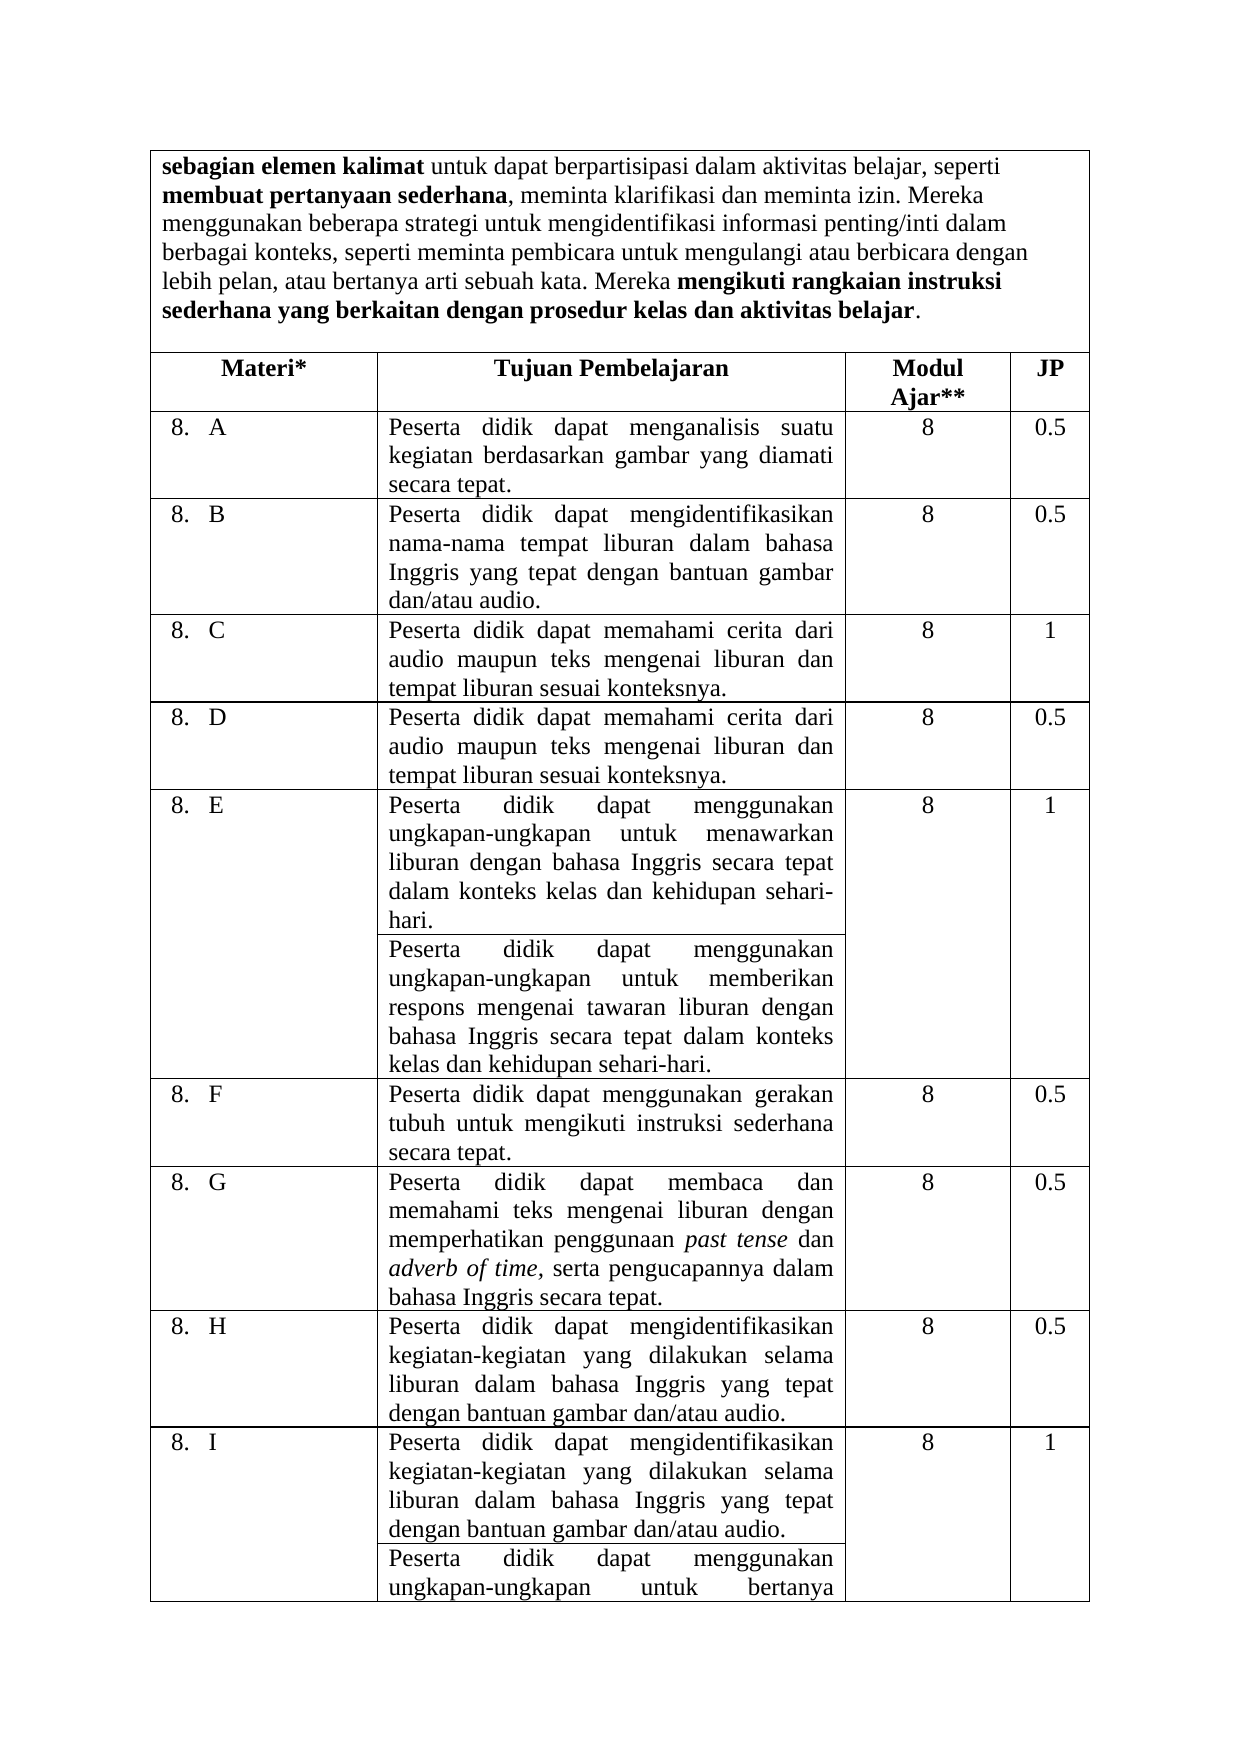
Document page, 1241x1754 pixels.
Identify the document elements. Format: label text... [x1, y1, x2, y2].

table_cell Modul Ajar** [846, 353, 1010, 411]
table_cell Tujuan Pembelajaran [378, 353, 845, 411]
table_cell 8 [846, 1428, 1010, 1601]
table_cell 1 [1011, 615, 1089, 701]
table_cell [151, 151, 1089, 352]
table_cell 0.5 [1011, 1311, 1089, 1426]
table_cell 0.5 [1011, 499, 1089, 614]
table_cell Peserta didik dapat membaca dan memahami teks mengenai liburan dengan memperhatikan penggunaan past tense dan adverb of time, serta pengucapannya dalam bahasa Inggris secara tepat. [378, 1167, 845, 1310]
table_cell Peserta didik dapat mengidentifikasikan kegiatan-kegiatan yang dilakukan selama liburan dalam bahasa Inggris yang tepat dengan bantuan gambar dan/atau audio. [378, 1311, 845, 1426]
table_cell 1 [1011, 1428, 1089, 1601]
table_cell JP [1011, 353, 1089, 411]
table_cell Peserta didik dapat mengidentifikasikan kegiatan-kegiatan yang dilakukan selama liburan dalam bahasa Inggris yang tepat dengan bantuan gambar dan/atau audio. [378, 1428, 845, 1542]
table_cell 0.5 [1011, 412, 1089, 498]
table_cell Peserta didik dapat menggunakan ungkapan-ungkapan untuk memberikan respons mengenai tawaran liburan dengan bahasa Inggris secara tepat dalam konteks kelas dan kehidupan sehari-hari. [378, 935, 845, 1078]
table_cell 0.5 [1011, 1167, 1089, 1310]
table_cell Peserta didik dapat menggunakan ungkapan-ungkapan untuk menawarkan liburan dengan bahasa Inggris secara tepat dalam konteks kelas dan kehidupan sehari-hari. [378, 790, 845, 933]
table_cell Peserta didik dapat memahami cerita dari audio maupun teks mengenai liburan dan tempat liburan sesuai konteksnya. [378, 703, 845, 789]
table_cell 8 [846, 1167, 1010, 1310]
table_cell 0.5 [1011, 703, 1089, 789]
table_cell 8 [846, 703, 1010, 789]
table_cell Materi* [151, 353, 377, 411]
table_cell Peserta didik dapat mengidentifikasikan nama-nama tempat liburan dalam bahasa Inggris yang tepat dengan bantuan gambar dan/atau audio. [378, 499, 845, 614]
table_cell F [151, 1079, 377, 1166]
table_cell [378, 1544, 845, 1601]
table_cell E [151, 790, 377, 1078]
table_cell B [151, 499, 377, 614]
table_cell 8 [846, 1311, 1010, 1426]
table_cell H [151, 1311, 377, 1426]
table_cell 0.5 [1011, 1079, 1089, 1166]
table_cell G [151, 1167, 377, 1310]
table_cell 8 [846, 790, 1010, 1078]
table_cell 8 [846, 615, 1010, 701]
table_cell D [151, 703, 377, 789]
table_cell I [151, 1428, 377, 1601]
table_cell Peserta didik dapat memahami cerita dari audio maupun teks mengenai liburan dan tempat liburan sesuai konteksnya. [378, 615, 845, 701]
table_cell 8 [846, 499, 1010, 614]
table_cell 8 [846, 1079, 1010, 1166]
table_cell C [151, 615, 377, 701]
table_cell Peserta didik dapat menggunakan gerakan tubuh untuk mengikuti instruksi sederhana secara tepat. [378, 1079, 845, 1166]
table_cell A [151, 412, 377, 498]
table_cell Peserta didik dapat menganalisis suatu kegiatan berdasarkan gambar yang diamati secara tepat. [378, 412, 845, 498]
table_cell 1 [1011, 790, 1089, 1078]
table_cell 8 [846, 412, 1010, 498]
